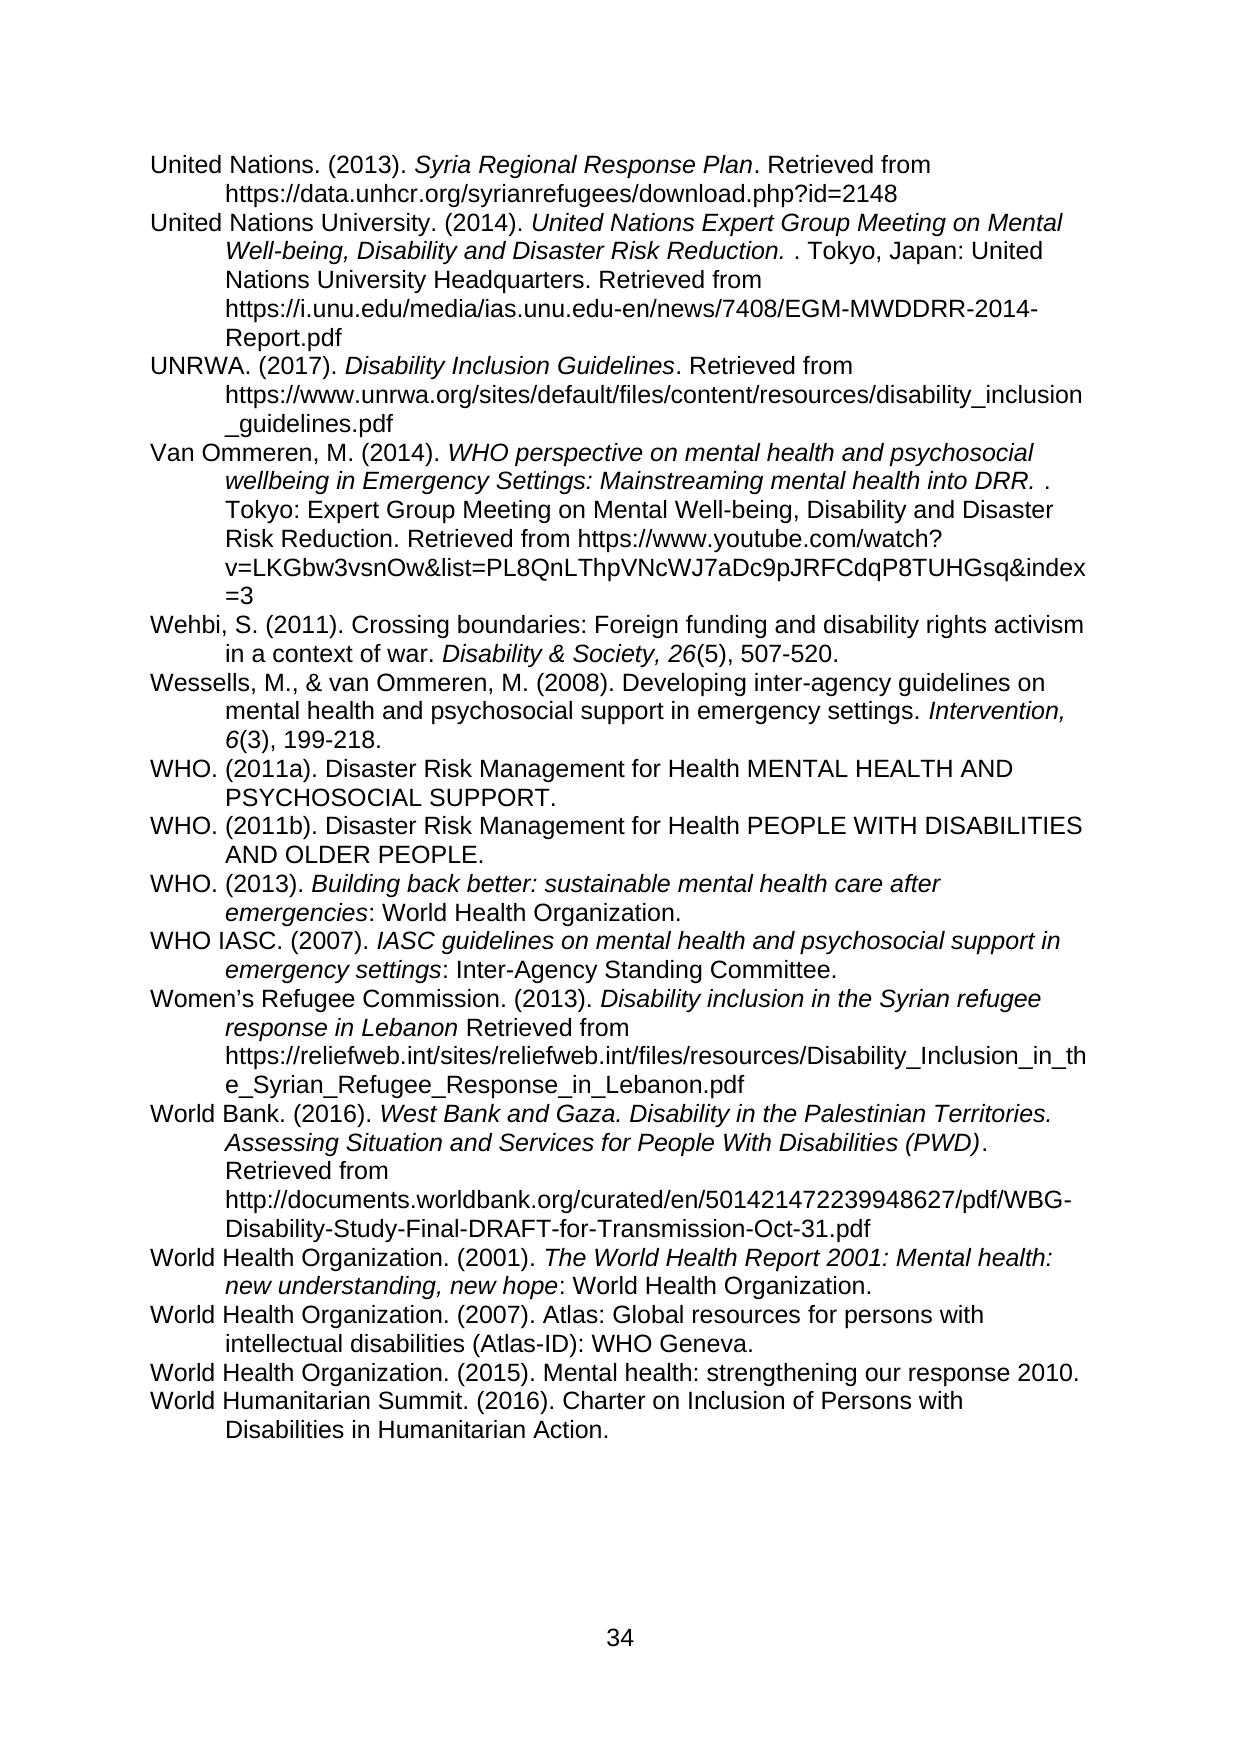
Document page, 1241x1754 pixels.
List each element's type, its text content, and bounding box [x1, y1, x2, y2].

text World Bank. (2016). West Bank and Gaza. Disability in the Palestinian Territories. Assessing Situation and Services for People With Disabilities (PWD). Retrieved from http://documents.worldbank.org/curated/en/501421472239948627/pdf/WBG-Disability-Study-Final-DRAFT-for-Transmission-Oct-31.pdf [150, 1099, 1090, 1242]
text WHO. (2013). Building back better: sustainable mental health care after emergencies: World Health Organization. [150, 869, 1090, 926]
text World Health Organization. (2001). The World Health Report 2001: Mental health: new understanding, new hope: World Health Organization. [150, 1242, 1090, 1300]
text WHO. (2011b). Disaster Risk Management for Health PEOPLE WITH DISABILITIES AND OLDER PEOPLE. [150, 811, 1090, 869]
text World Humanitarian Summit. (2016). Charter on Inclusion of Persons with Disabilities in Humanitarian Action. [150, 1386, 1090, 1444]
text United Nations University. (2014). United Nations Expert Group Meeting on Mental Well-being, Disability and Disaster Risk Reduction. . Tokyo, Japan: United Nations University Headquarters. Retrieved from https://i.unu.edu/media/ias.unu.edu-en/news/7408/EGM-MWDDRR-2014-Report.pdf [150, 207, 1090, 351]
text United Nations. (2013). Syria Regional Response Plan. Retrieved from https://data.unhcr.org/syrianrefugees/download.php?id=2148 [150, 150, 1090, 207]
text Wehbi, S. (2011). Crossing boundaries: Foreign funding and disability rights activism in a context of war. Disability & Society, 26(5), 507-520. [150, 610, 1090, 667]
text UNRWA. (2017). Disability Inclusion Guidelines. Retrieved from https://www.unrwa.org/sites/default/files/content/resources/disability_inclusion_guidelines.pdf [150, 351, 1090, 437]
text WHO IASC. (2007). IASC guidelines on mental health and psychosocial support in emergency settings: Inter-Agency Standing Committee. [150, 926, 1090, 984]
text Women’s Refugee Commission. (2013). Disability inclusion in the Syrian refugee response in Lebanon Retrieved from https://reliefweb.int/sites/reliefweb.int/files/resources/Disability_Inclusion_in_the_Syrian_Refugee_Response_in_Lebanon.pdf [150, 984, 1090, 1099]
text Van Ommeren, M. (2014). WHO perspective on mental health and psychosocial wellbeing in Emergency Settings: Mainstreaming mental health into DRR. . Tokyo: Expert Group Meeting on Mental Well-being, Disability and Disaster Risk Reduction. Retrieved from https://www.youtube.com/watch?v=LKGbw3vsnOw&list=PL8QnLThpVNcWJ7aDc9pJRFCdqP8TUHGsq&index=3 [150, 437, 1090, 610]
text World Health Organization. (2015). Mental health: strengthening our response 2010. [150, 1357, 1090, 1386]
text World Health Organization. (2007). Atlas: Global resources for persons with intellectual disabilities (Atlas-ID): WHO Geneva. [150, 1300, 1090, 1357]
text WHO. (2011a). Disaster Risk Management for Health MENTAL HEALTH AND PSYCHOSOCIAL SUPPORT. [150, 754, 1090, 811]
text Wessells, M., & van Ommeren, M. (2008). Developing inter-agency guidelines on mental health and psychosocial support in emergency settings. Intervention, 6(3), 199-218. [150, 667, 1090, 754]
